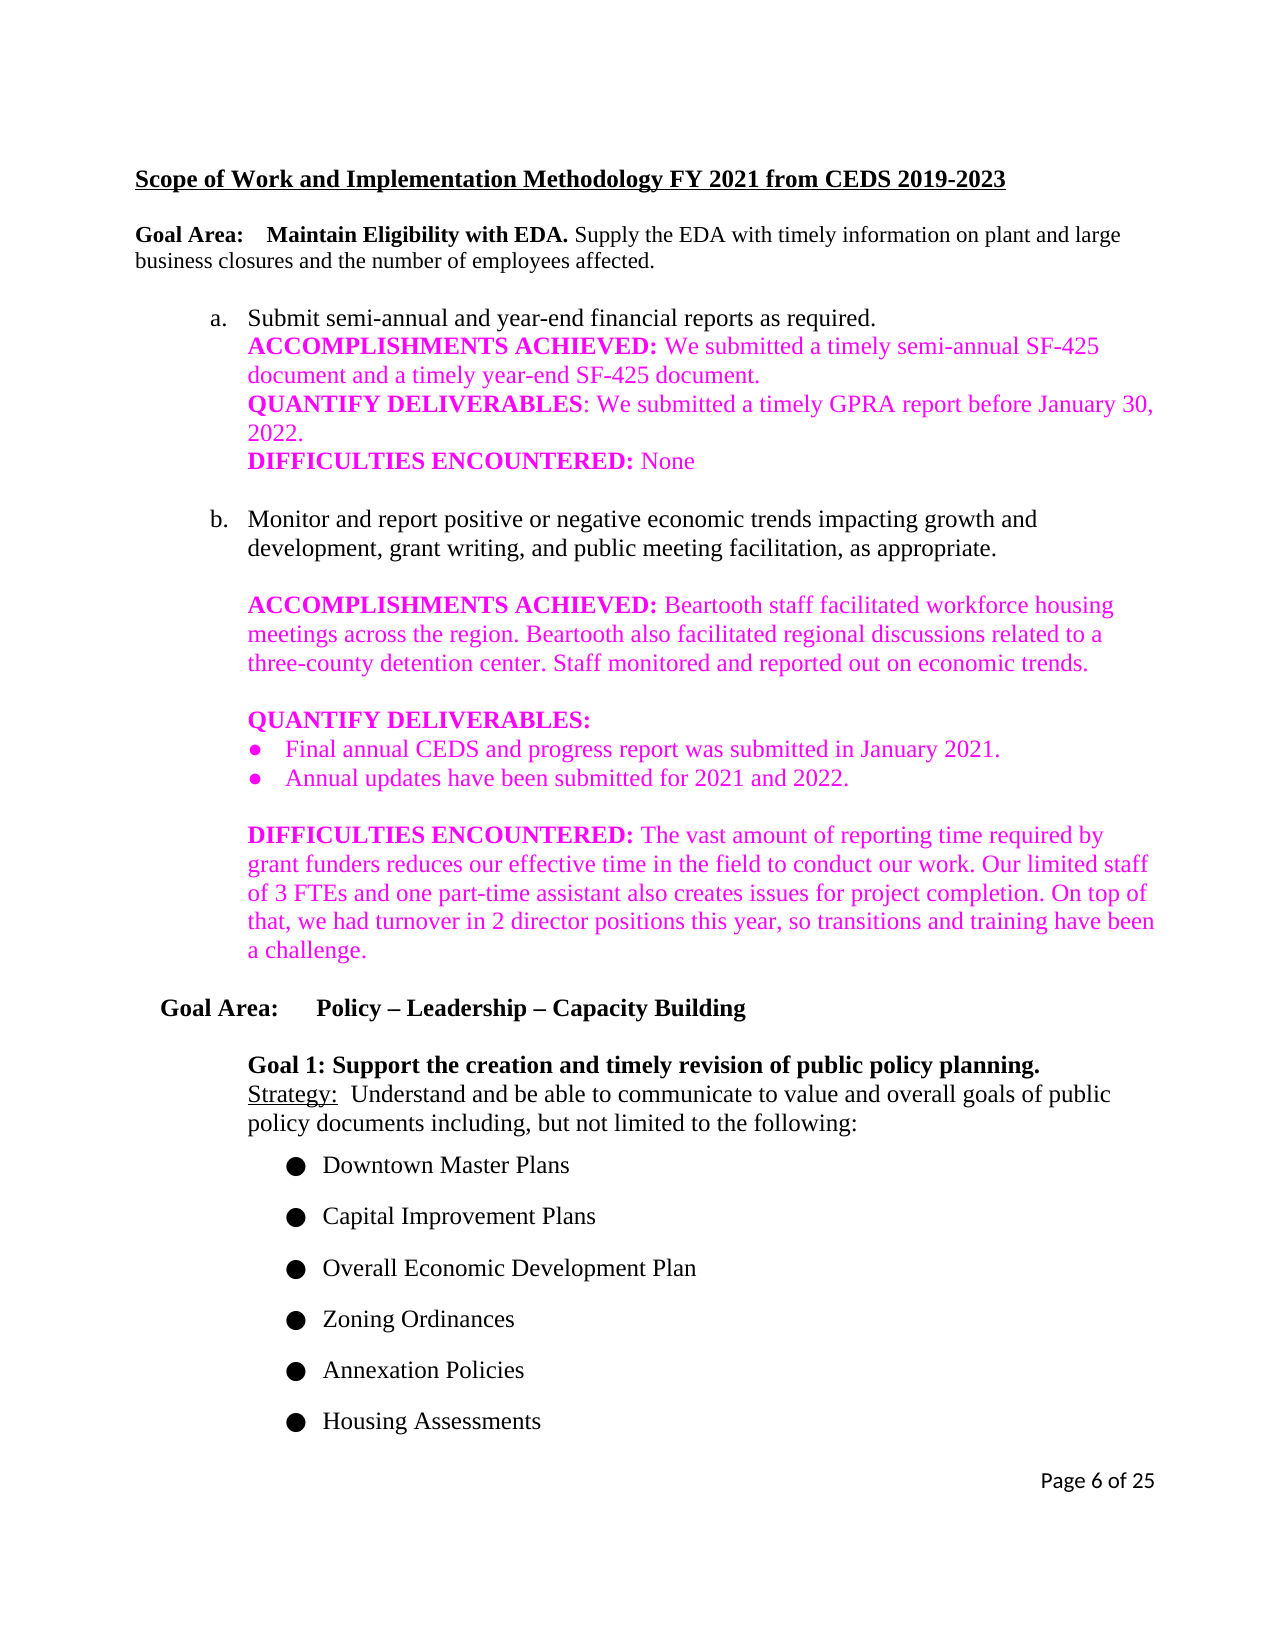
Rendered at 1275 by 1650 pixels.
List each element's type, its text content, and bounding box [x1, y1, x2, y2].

list Zoning Ordinances [285, 1290, 1155, 1341]
list Downtown Master Plans [285, 1136, 1155, 1188]
text DIFFICULTIES ENCOUNTERED: None [247, 446, 1155, 475]
text Strategy: Understand and be able to communicate to value and overall goals of public policy documents including, but not limited to the following: [247, 1079, 1155, 1136]
text Goal Area: Maintain Eligibility with EDA. Supply the EDA with timely information on plant and large business closures and the number of employees affected. [135, 221, 1155, 274]
list Capital Improvement Plans [285, 1188, 1155, 1239]
text Goal Area: Policy – Leadership – Capacity Building [135, 993, 1155, 1021]
text Goal 1: Support the creation and timely revision of public policy planning. [135, 1050, 1155, 1079]
text QUANTIFY DELIVERABLES: We submitted a timely GPRA report before January 30, 2022. [247, 389, 1155, 446]
text ACCOMPLISHMENTS ACHIEVED: Beartooth staff facilitated workforce housing meetings across the region. Beartooth also facilitated regional discussions related to a three-county detention center. Staff monitored and reported out on economic trends. [247, 590, 1155, 676]
list Monitor and report positive or negative economic trends impacting growth and development, grant writing, and public meeting facilitation, as appropriate. [210, 504, 1155, 561]
list Submit semi-annual and year-end financial reports as required. [210, 303, 1155, 331]
text DIFFICULTIES ENCOUNTERED: The vast amount of reporting time required by grant funders reduces our effective time in the field to conduct our work. Our limited staff of 3 FTEs and one part-time assistant also creates issues for project completion. On top of that, we had turnover in 2 director positions this year, so transitions and training have been a challenge. [247, 820, 1155, 964]
list Final annual CEDS and progress report was submitted in January 2021. [247, 734, 1155, 763]
list Annual updates have been submitted for 2021 and 2022. [247, 763, 1155, 791]
list Overall Economic Development Plan [285, 1239, 1155, 1290]
text ACCOMPLISHMENTS ACHIEVED: We submitted a timely semi-annual SF-425 document and a timely year-end SF-425 document. [247, 331, 1155, 389]
list Annexation Policies [285, 1341, 1155, 1393]
list Housing Assessments [285, 1393, 1155, 1444]
text QUANTIFY DELIVERABLES: [247, 705, 1155, 734]
text Scope of Work and Implementation Methodology FY 2021 from CEDS 2019-2023 [135, 164, 1155, 192]
